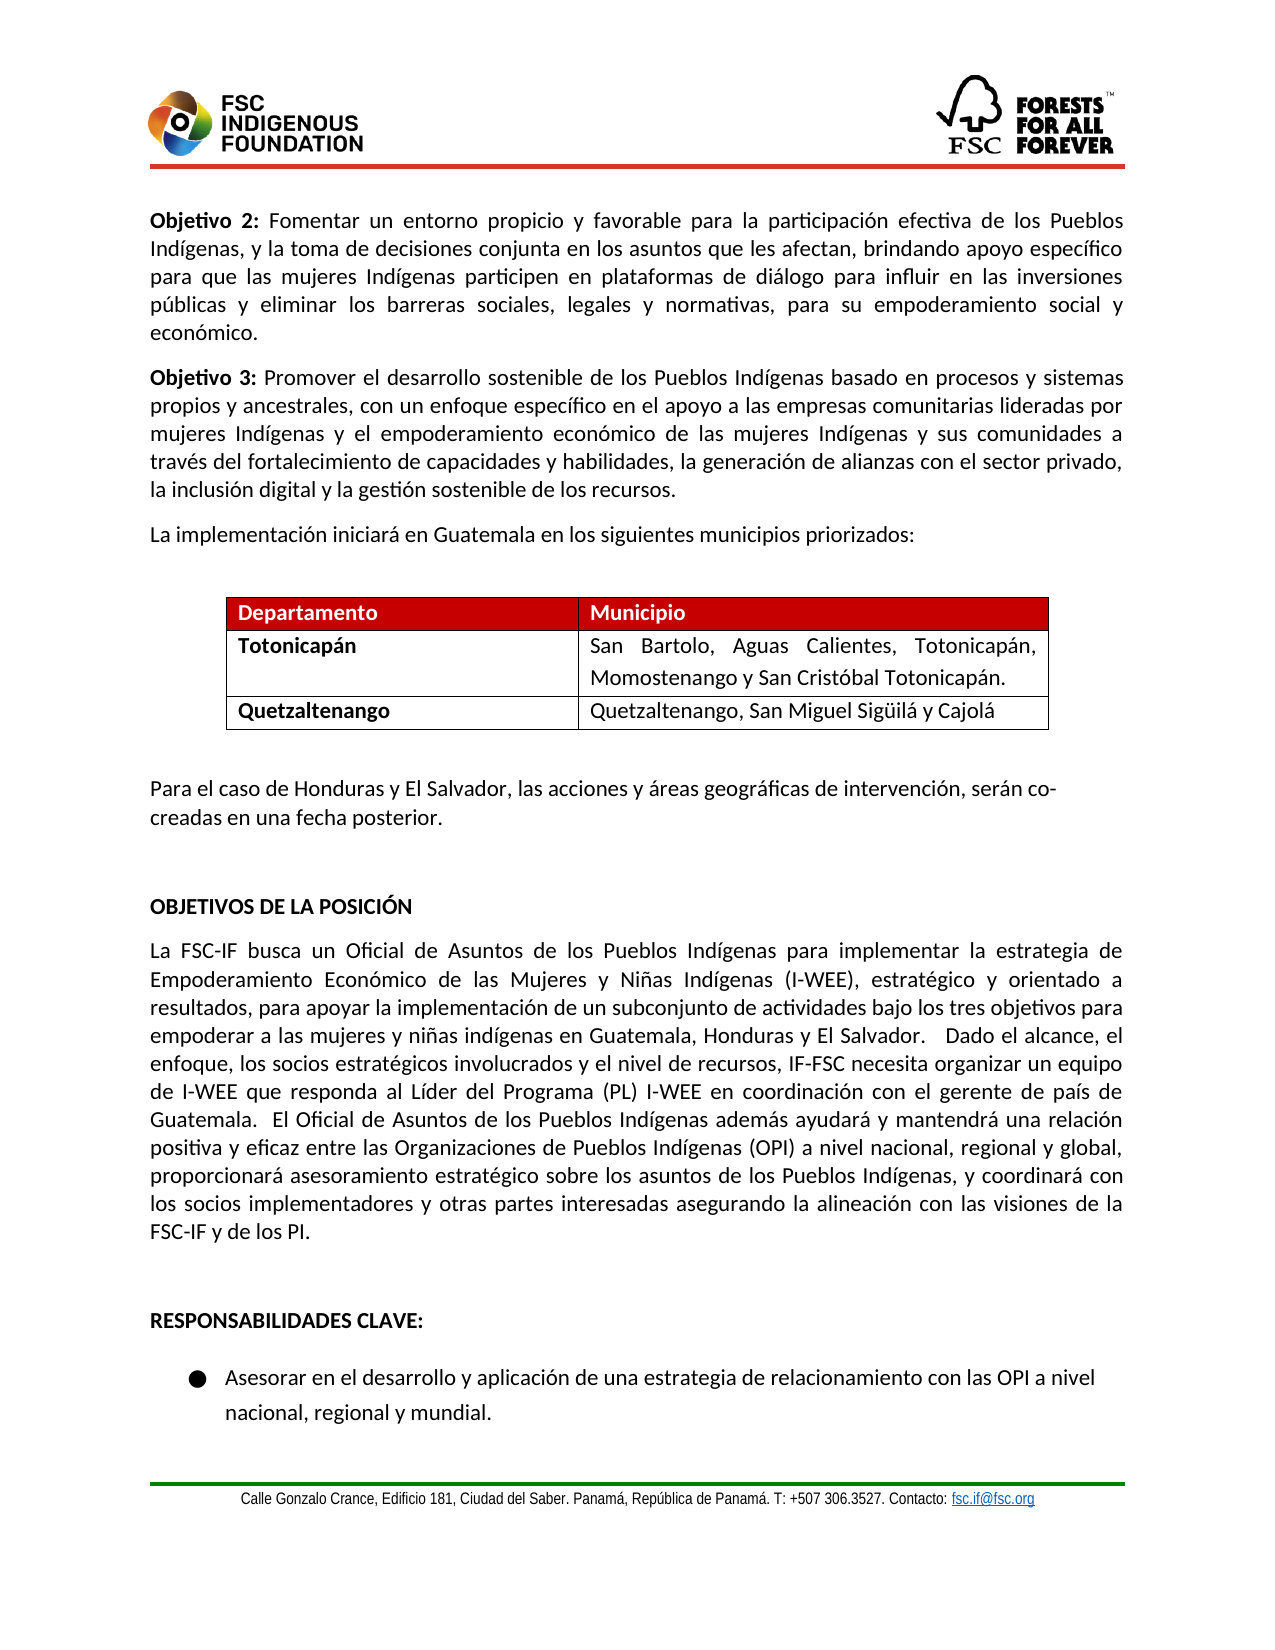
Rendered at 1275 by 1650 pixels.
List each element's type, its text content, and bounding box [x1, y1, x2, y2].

text Objetivo 3: Promover el desarrollo sostenible de los Pueblos Indígenas basado en procesos y sistemas propios y ancestrales, con un enfoque específico en el apoyo a las empresas comunitarias lideradas por mujeres Indígenas y el empoderamiento económico de las mujeres Indígenas y sus comunidades a través del fortalecimiento de capacidades y habilidades, la generación de alianzas con el sector privado, la inclusión digital y la gestión sostenible de los recursos. [150, 363, 1125, 503]
table_cell Quetzaltenango [227, 697, 578, 729]
picture [131, 75, 379, 172]
table_cell San Bartolo, Aguas Calientes, Totonicapán, Momostenango y San Cristóbal Totonicapán. [579, 631, 1048, 696]
table_header Departamento [227, 598, 578, 630]
text La implementación iniciará en Guatemala en los siguientes municipios priorizados: [150, 520, 1125, 548]
text Para el caso de Honduras y El Salvador, las acciones y áreas geográficas de intervención, serán co-creadas en una fecha posterior. [150, 774, 1125, 831]
text Objetivo 2: Fomentar un entorno propicio y favorable para la participación efectiva de los Pueblos Indígenas, y la toma de decisiones conjunta en los asuntos que les afectan, brindando apoyo específico para que las mujeres Indígenas participen en plataformas de diálogo para influir en las inversiones públicas y eliminar los barreras sociales, legales y normativas, para su empoderamiento social y económico. [150, 206, 1125, 346]
text RESPONSABILIDADES CLAVE: [150, 1306, 1125, 1334]
table_cell Totonicapán [227, 631, 578, 696]
picture [936, 75, 1114, 154]
table_cell Quetzaltenango, San Miguel Sigüilá y Cajolá [579, 697, 1048, 729]
list Asesorar en el desarrollo y aplicación de una estrategia de relacionamiento con las OPI a nivel nacional, regional y mundial. [187, 1351, 1125, 1426]
text La FSC-IF busca un Oficial de Asuntos de los Pueblos Indígenas para implementar la estrategia de Empoderamiento Económico de las Mujeres y Niñas Indígenas (I-WEE), estratégico y orientado a resultados, para apoyar la implementación de un subconjunto de actividades bajo los tres objetivos para empoderar a las mujeres y niñas indígenas en Guatemala, Honduras y El Salvador. Dado el alcance, el enfoque, los socios estratégicos involucrados y el nivel de recursos, IF-FSC necesita organizar un equipo de I-WEE que responda al Líder del Programa (PL) I-WEE en coordinación con el gerente de país de Guatemala. El Oficial de Asuntos de los Pueblos Indígenas además ayudará y mantendrá una relación positiva y eficaz entre las Organizaciones de Pueblos Indígenas (OPI) a nivel nacional, regional y global, proporcionará asesoramiento estratégico sobre los asuntos de los Pueblos Indígenas, y coordinará con los socios implementadores y otras partes interesadas asegurando la alineación con las visiones de la FSC-IF y de los PI. [150, 937, 1125, 1245]
table_header Municipio [579, 598, 1048, 630]
text OBJETIVOS DE LA POSICIÓN [150, 892, 1125, 920]
